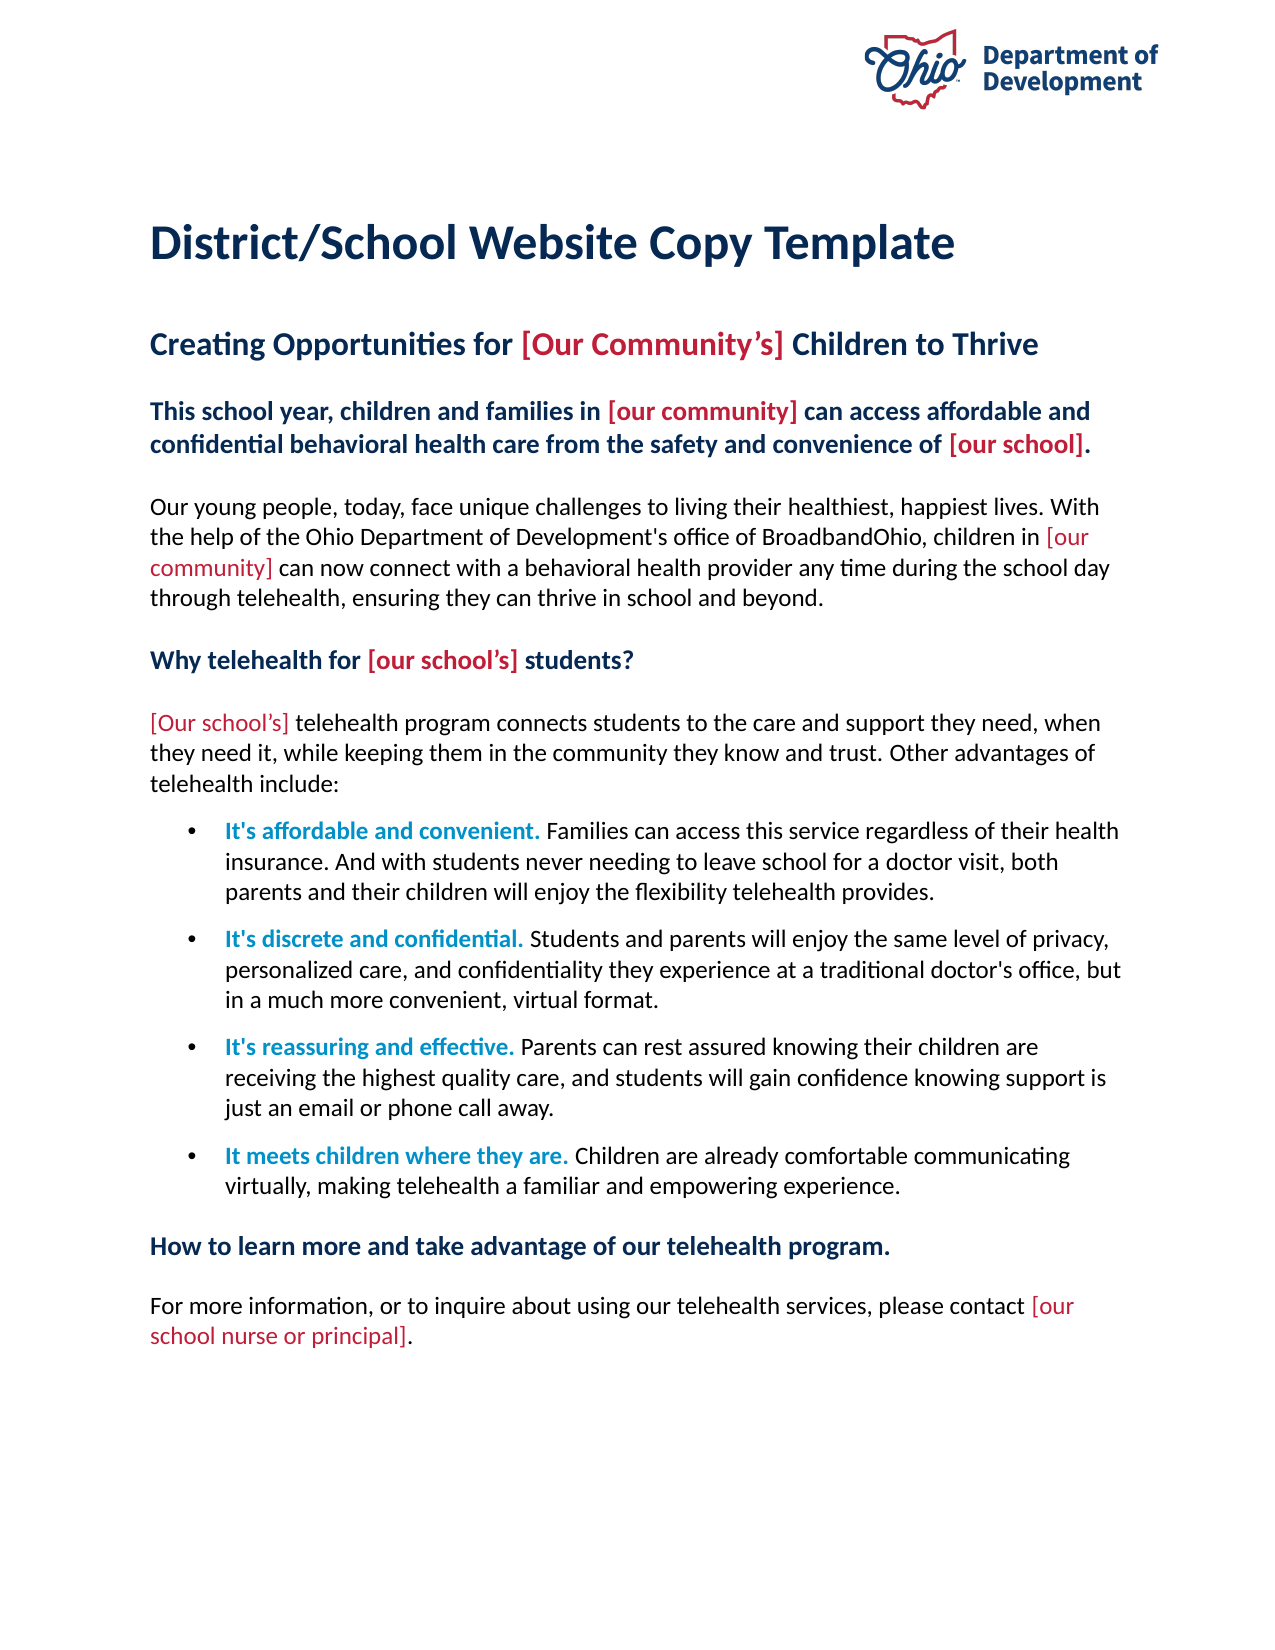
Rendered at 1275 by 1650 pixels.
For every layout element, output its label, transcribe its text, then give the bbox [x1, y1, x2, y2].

list It's reassuring and effective. Parents can rest assured knowing their children are receiving the highest quality care, and students will gain confidence knowing support is just an email or phone call away. [187, 1032, 1125, 1123]
list It meets children where they are. Children are already comfortable communicating virtually, making telehealth a familiar and empowering experience. [187, 1140, 1125, 1201]
text This school year, children and families in [our community] can access affordable and confidential behavioral health care from the safety and convenience of [our school]. [150, 394, 1125, 460]
text Creating Opportunities for [Our Community’s] Children to Thrive [150, 323, 1125, 364]
text District/School Website Copy Template [150, 211, 1125, 272]
text [Our school’s] telehealth program connects students to the care and support they need, when they need it, while keeping them in the community they know and trust. Other advantages of telehealth include: [150, 707, 1125, 798]
text How to learn more and take advantage of our telehealth program. [150, 1229, 1125, 1262]
list It's affordable and convenient. Families can access this service regardless of their health insurance. And with students never needing to leave school for a doctor visit, both parents and their children will enjoy the flexibility telehealth provides. [187, 815, 1125, 907]
text For more information, or to inquire about using our telehealth services, please contact [our school nurse or principal]. [150, 1290, 1125, 1351]
picture [864, 29, 1159, 110]
list It's discrete and confidential. Students and parents will enjoy the same level of privacy, personalized care, and confidentiality they experience at a traditional doctor's office, but in a much more convenient, virtual format. [187, 923, 1125, 1015]
text Our young people, today, face unique challenges to living their healthiest, happiest lives. With the help of the Ohio Department of Development's office of BroadbandOhio, children in [our community] can now connect with a behavioral health provider any time during the school day through telehealth, ensuring they can thrive in school and beyond. [150, 491, 1125, 613]
text Why telehealth for [our school’s] students? [150, 643, 1125, 676]
